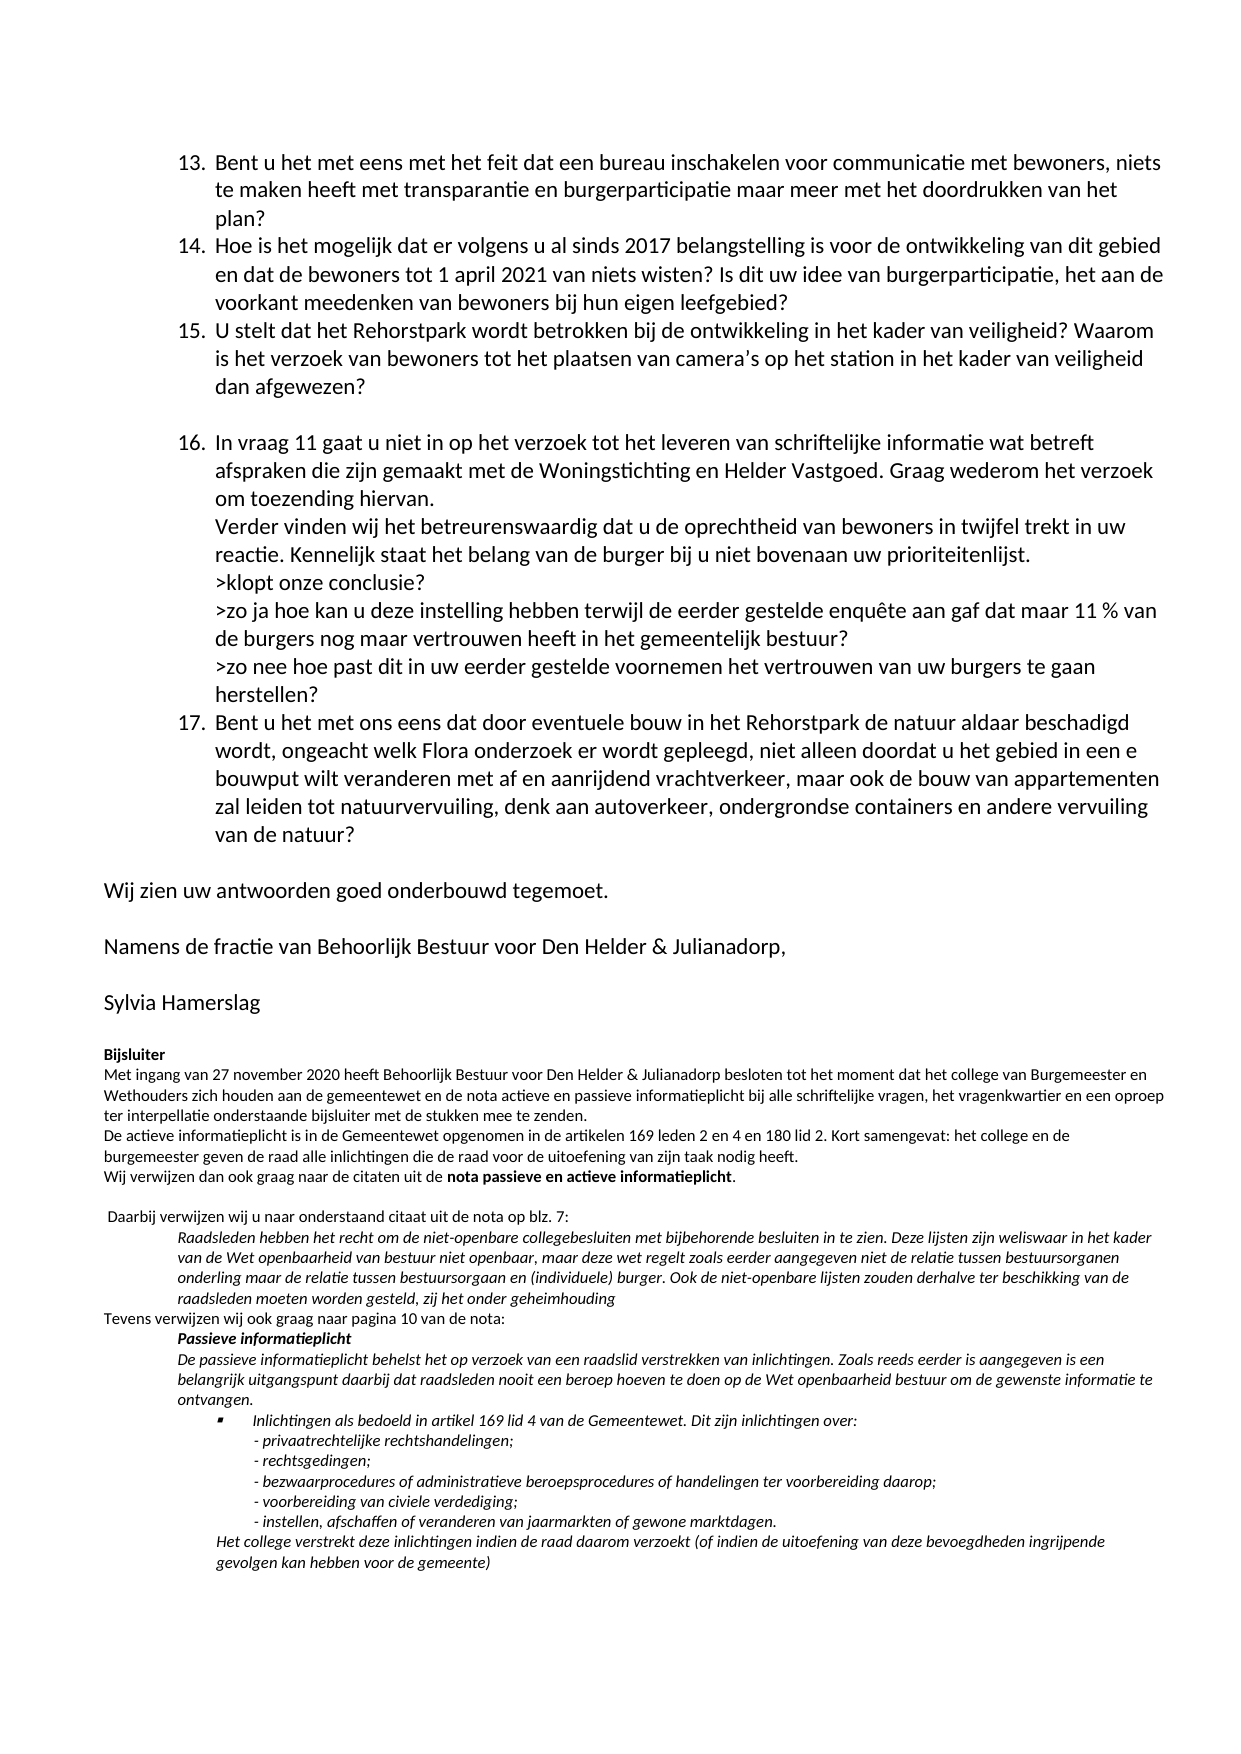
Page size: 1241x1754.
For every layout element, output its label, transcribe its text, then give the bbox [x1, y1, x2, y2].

list In vraag 11 gaat u niet in op het verzoek tot het leveren van schriftelijke informatie wat betreft afspraken die zijn gemaakt met de Woningstichting en Helder Vastgoed. Graag wederom het verzoek om toezending hiervan. [177, 428, 1167, 512]
text De passieve informatieplicht behelst het op verzoek van een raadslid verstrekken van inlichtingen. Zoals reeds eerder is aangegeven is een belangrijk uitgangspunt daarbij dat raadsleden nooit een beroep hoeven te doen op de Wet openbaarheid bestuur om de gewenste informatie te ontvangen. [177, 1349, 1167, 1410]
list - voorbereiding van civiele verdediging; [216, 1491, 1167, 1511]
text Wij verwijzen dan ook graag naar de citaten uit de nota passieve en actieve informatieplicht. Daarbij verwijzen wij u naar onderstaand citaat uit de nota op blz. 7: [103, 1166, 1167, 1227]
text Raadsleden hebben het recht om de niet-openbare collegebesluiten met bijbehorende besluiten in te zien. Deze lijsten zijn weliswaar in het kader van de Wet openbaarheid van bestuur niet openbaar, maar deze wet regelt zoals eerder aangegeven niet de relatie tussen bestuursorganen onderling maar de relatie tussen bestuursorgaan en (individuele) burger. Ook de niet-openbare lijsten zouden derhalve ter beschikking van de raadsleden moeten worden gesteld, zij het onder geheimhouding [177, 1227, 1167, 1308]
list - bezwaarprocedures of administratieve beroepsprocedures of handelingen ter voorbereiding daarop; [216, 1471, 1167, 1491]
list Bent u het met ons eens dat door eventuele bouw in het Rehorstpark de natuur aldaar beschadigd wordt, ongeacht welk Flora onderzoek er wordt gepleegd, niet alleen doordat u het gebied in een e bouwput wilt veranderen met af en aanrijdend vrachtverkeer, maar ook de bouw van appartementen zal leiden tot natuurvervuiling, denk aan autoverkeer, ondergrondse containers en andere vervuiling van de natuur? [177, 708, 1167, 876]
text Tevens verwijzen wij ook graag naar pagina 10 van de nota: [103, 1308, 1167, 1329]
text Het college verstrekt deze inlichtingen indien de raad daarom verzoekt (of indien de uitoefening van deze bevoegdheden ingrijpende gevolgen kan hebben voor de gemeente) [216, 1532, 1167, 1572]
text Sylvia Hamerslag [103, 988, 1167, 1016]
list U stelt dat het Rehorstpark wordt betrokken bij de ontwikkeling in het kader van veiligheid? Waarom is het verzoek van bewoners tot het plaatsen van camera’s op het station in het kader van veiligheid dan afgewezen? [177, 316, 1167, 400]
text Bijsluiter Met ingang van 27 november 2020 heeft Behoorlijk Bestuur voor Den Helder & Julianadorp besloten tot het moment dat het college van Burgemeester en Wethouders zich houden aan de gemeentewet en de nota actieve en passieve informatieplicht bij alle schriftelijke vragen, het vragenkwartier en een oproep ter interpellatie onderstaande bijsluiter met de stukken mee te zenden. [103, 1044, 1167, 1126]
list Inlichtingen als bedoeld in artikel 169 lid 4 van de Gemeentewet. Dit zijn inlichtingen over: [215, 1410, 1167, 1430]
text De actieve informatieplicht is in de Gemeentewet opgenomen in de artikelen 169 leden 2 en 4 en 180 lid 2. Kort samengevat: het college en de burgemeester geven de raad alle inlichtingen die de raad voor de uitoefening van zijn taak nodig heeft. [103, 1126, 1167, 1166]
text Passieve informatieplicht [103, 1329, 1167, 1349]
list Bent u het met eens met het feit dat een bureau inschakelen voor communicatie met bewoners, niets te maken heeft met transparantie en burgerparticipatie maar meer met het doordrukken van het plan? [177, 148, 1167, 232]
list - rechtsgedingen; [216, 1451, 1167, 1471]
text Wij zien uw antwoorden goed onderbouwd tegemoet. [103, 876, 1167, 904]
list - privaatrechtelijke rechtshandelingen; [216, 1430, 1167, 1451]
text Namens de fractie van Behoorlijk Bestuur voor Den Helder & Julianadorp, [103, 932, 1167, 960]
list Verder vinden wij het betreurenswaardig dat u de oprechtheid van bewoners in twijfel trekt in uw reactie. Kennelijk staat het belang van de burger bij u niet bovenaan uw prioriteitenlijst. >klopt onze conclusie? >zo ja hoe kan u deze instelling hebben terwijl de eerder gestelde enquête aan gaf dat maar 11 % van de burgers nog maar vertrouwen heeft in het gemeentelijk bestuur? >zo nee hoe past dit in uw eerder gestelde voornemen het vertrouwen van uw burgers te gaan herstellen? [215, 512, 1167, 708]
list Hoe is het mogelijk dat er volgens u al sinds 2017 belangstelling is voor de ontwikkeling van dit gebied en dat de bewoners tot 1 april 2021 van niets wisten? Is dit uw idee van burgerparticipatie, het aan de voorkant meedenken van bewoners bij hun eigen leefgebied? [177, 232, 1167, 316]
list - instellen, afschaffen of veranderen van jaarmarkten of gewone marktdagen. [216, 1511, 1167, 1532]
